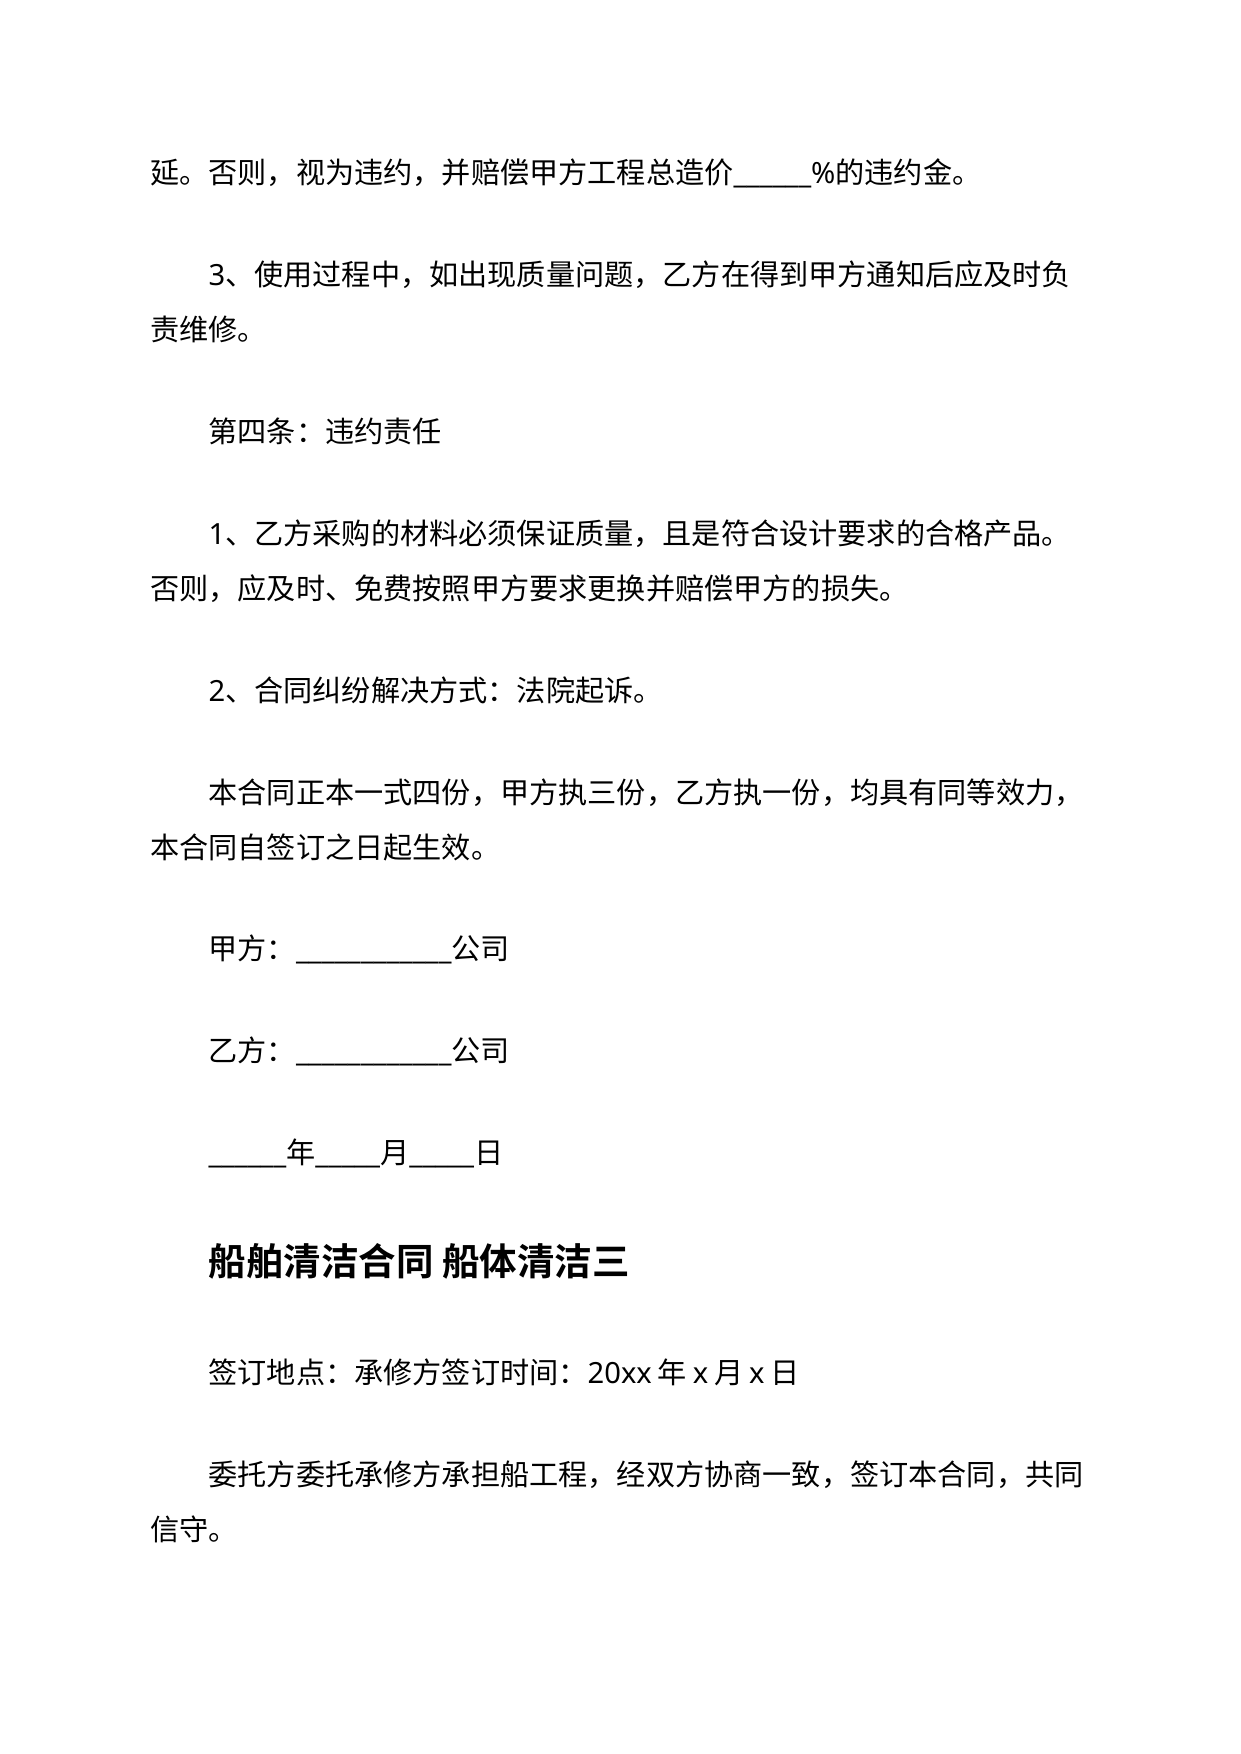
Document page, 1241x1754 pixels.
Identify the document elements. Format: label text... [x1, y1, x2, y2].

text 船舶清洁合同 船体清洁三 [150, 1232, 1090, 1286]
text 委托方委托承修方承担船工程，经双方协商一致，签订本合同，共同信守。 [150, 1451, 1090, 1548]
text 签订地点：承修方签订时间：20xx年x月x日 [150, 1349, 1090, 1392]
text 1、乙方采购的材料必须保证质量，且是符合设计要求的合格产品。否则，应及时、免费按照甲方要求更换并赔偿甲方的损失。 [150, 511, 1090, 608]
text 甲方：____________公司 [150, 926, 1090, 968]
text 乙方：____________公司 [150, 1028, 1090, 1070]
text 3、使用过程中，如出现质量问题，乙方在得到甲方通知后应及时负责维修。 [150, 252, 1090, 349]
text ______年_____月_____日 [150, 1130, 1090, 1172]
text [150, 150, 1090, 192]
text 第四条：违约责任 [150, 409, 1090, 451]
text 2、合同纠纷解决方式：法院起诉。 [150, 667, 1090, 710]
text 本合同正本一式四份，甲方执三份，乙方执一份，均具有同等效力，本合同自签订之日起生效。 [150, 769, 1090, 866]
